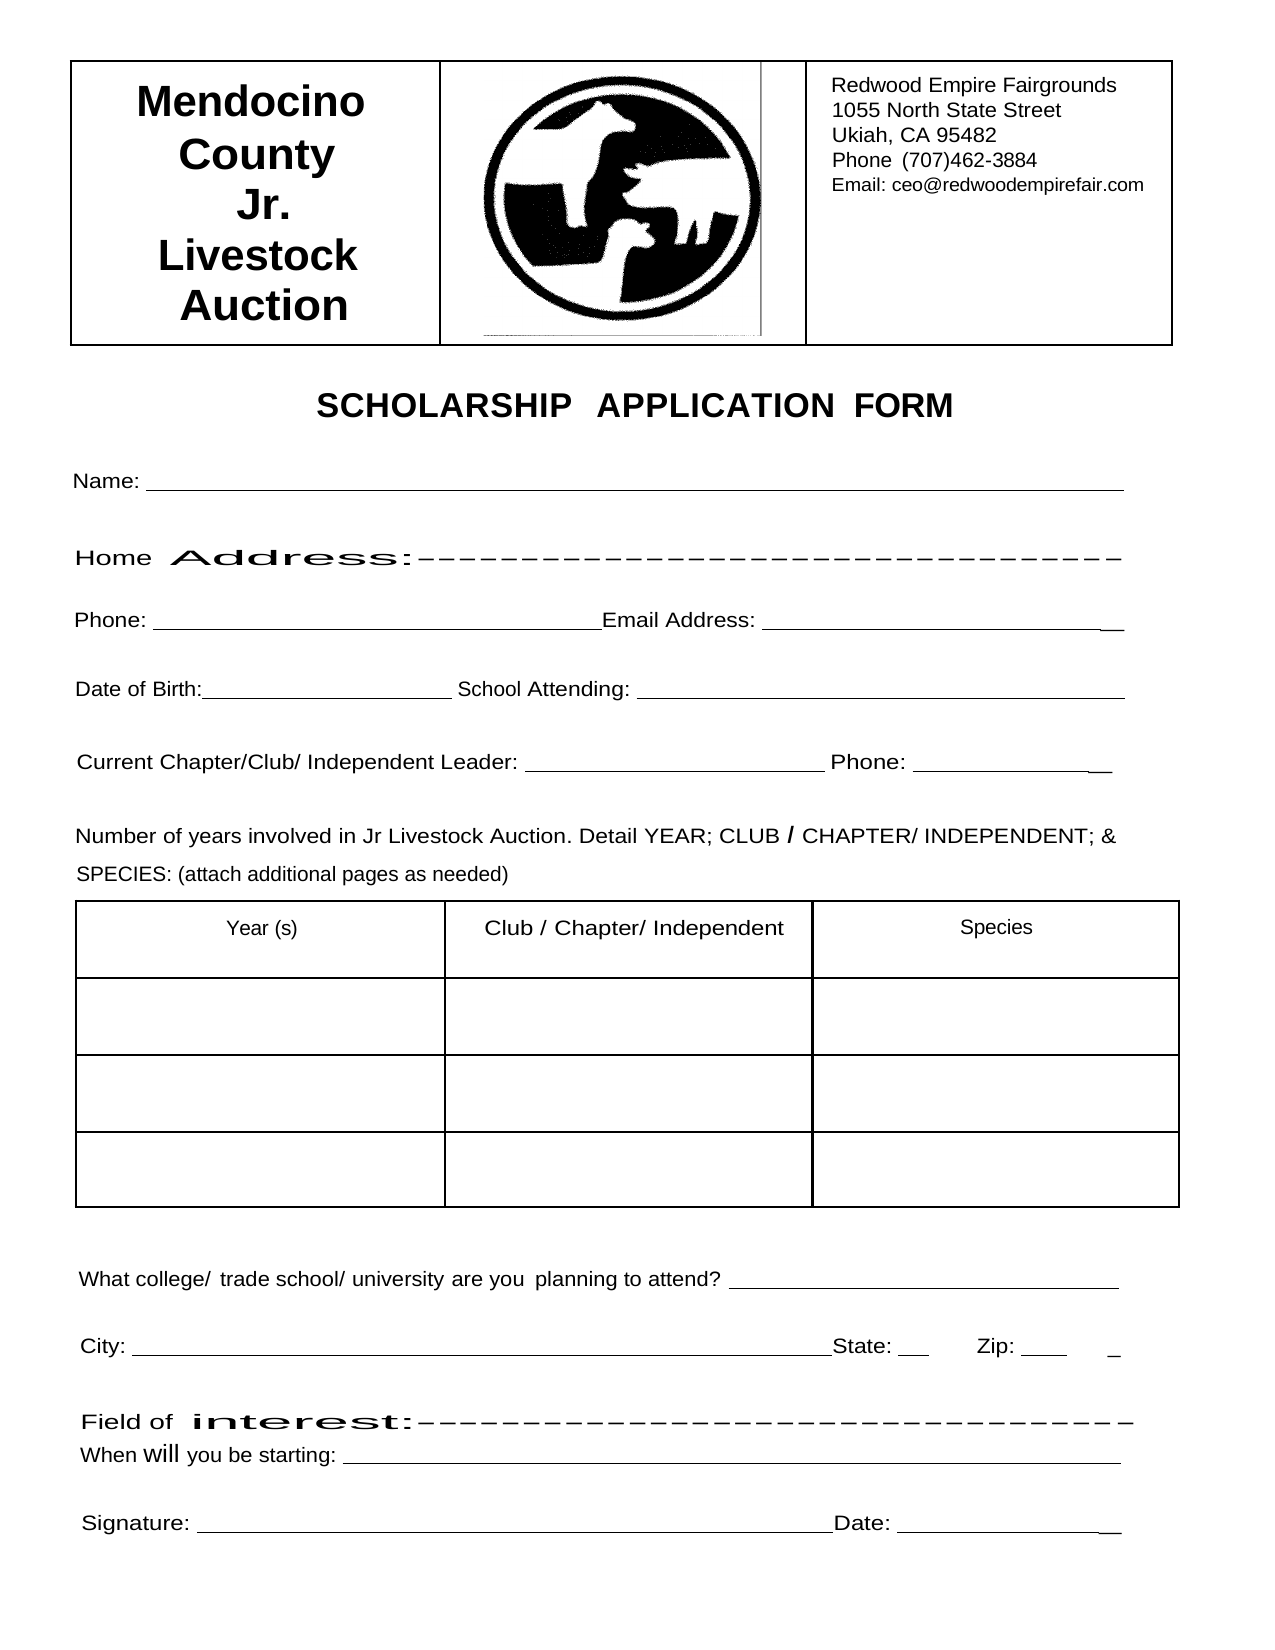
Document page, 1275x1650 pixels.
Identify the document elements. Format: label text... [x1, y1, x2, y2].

text Home Address:---------------------------------- [74, 546, 1192, 570]
table_header Redwood Empire Fairgrounds 1055 North State Street Ukiah, CA 95482 Phone (707)462-3884 Email: ceo@redwoodempirefair.com [807, 62, 1171, 344]
table_cell [814, 1056, 1178, 1131]
table_cell [814, 979, 1178, 1053]
table_cell [446, 1056, 811, 1131]
table_cell [446, 1133, 811, 1206]
table_cell [446, 979, 811, 1053]
text Signature: Date: _ [81, 1511, 1192, 1535]
table_cell [814, 1133, 1178, 1206]
text When will you be starting: [80, 1438, 1192, 1467]
text Field of interest:---------------------------------- [80, 1410, 1192, 1434]
text Phone: Email Address: _ Date of Birth: School Attending: [74, 608, 1128, 701]
table_cell [77, 979, 444, 1053]
table_cell [77, 1056, 444, 1131]
text What college/ trade school/ university are you planning to attend? [78, 1267, 1192, 1291]
table_header [441, 62, 805, 344]
picture [483, 62, 762, 336]
text Name: [72, 469, 1192, 493]
text Number of years involved in Jr Livestock Auction. Detail YEAR; CLUB I CHAPTER/ INDEPENDENT; & SPECIES: (attach additional pages as needed) [75, 820, 1192, 886]
table_header Year (s) [77, 902, 444, 977]
table_cell [77, 1133, 444, 1206]
text Current Chapter/Club/ Independent Leader: Phone: _ [76, 750, 1192, 774]
text City: State: Zip: _ [80, 1334, 1192, 1358]
table_header Species [814, 902, 1178, 977]
table_header Mendocino County Jr. Livestock Auction [72, 62, 439, 344]
table_header Club / Chapter/ Independent [446, 902, 811, 977]
title SCHOLARSHIP APPLICATION FORM [78, 385, 1192, 424]
